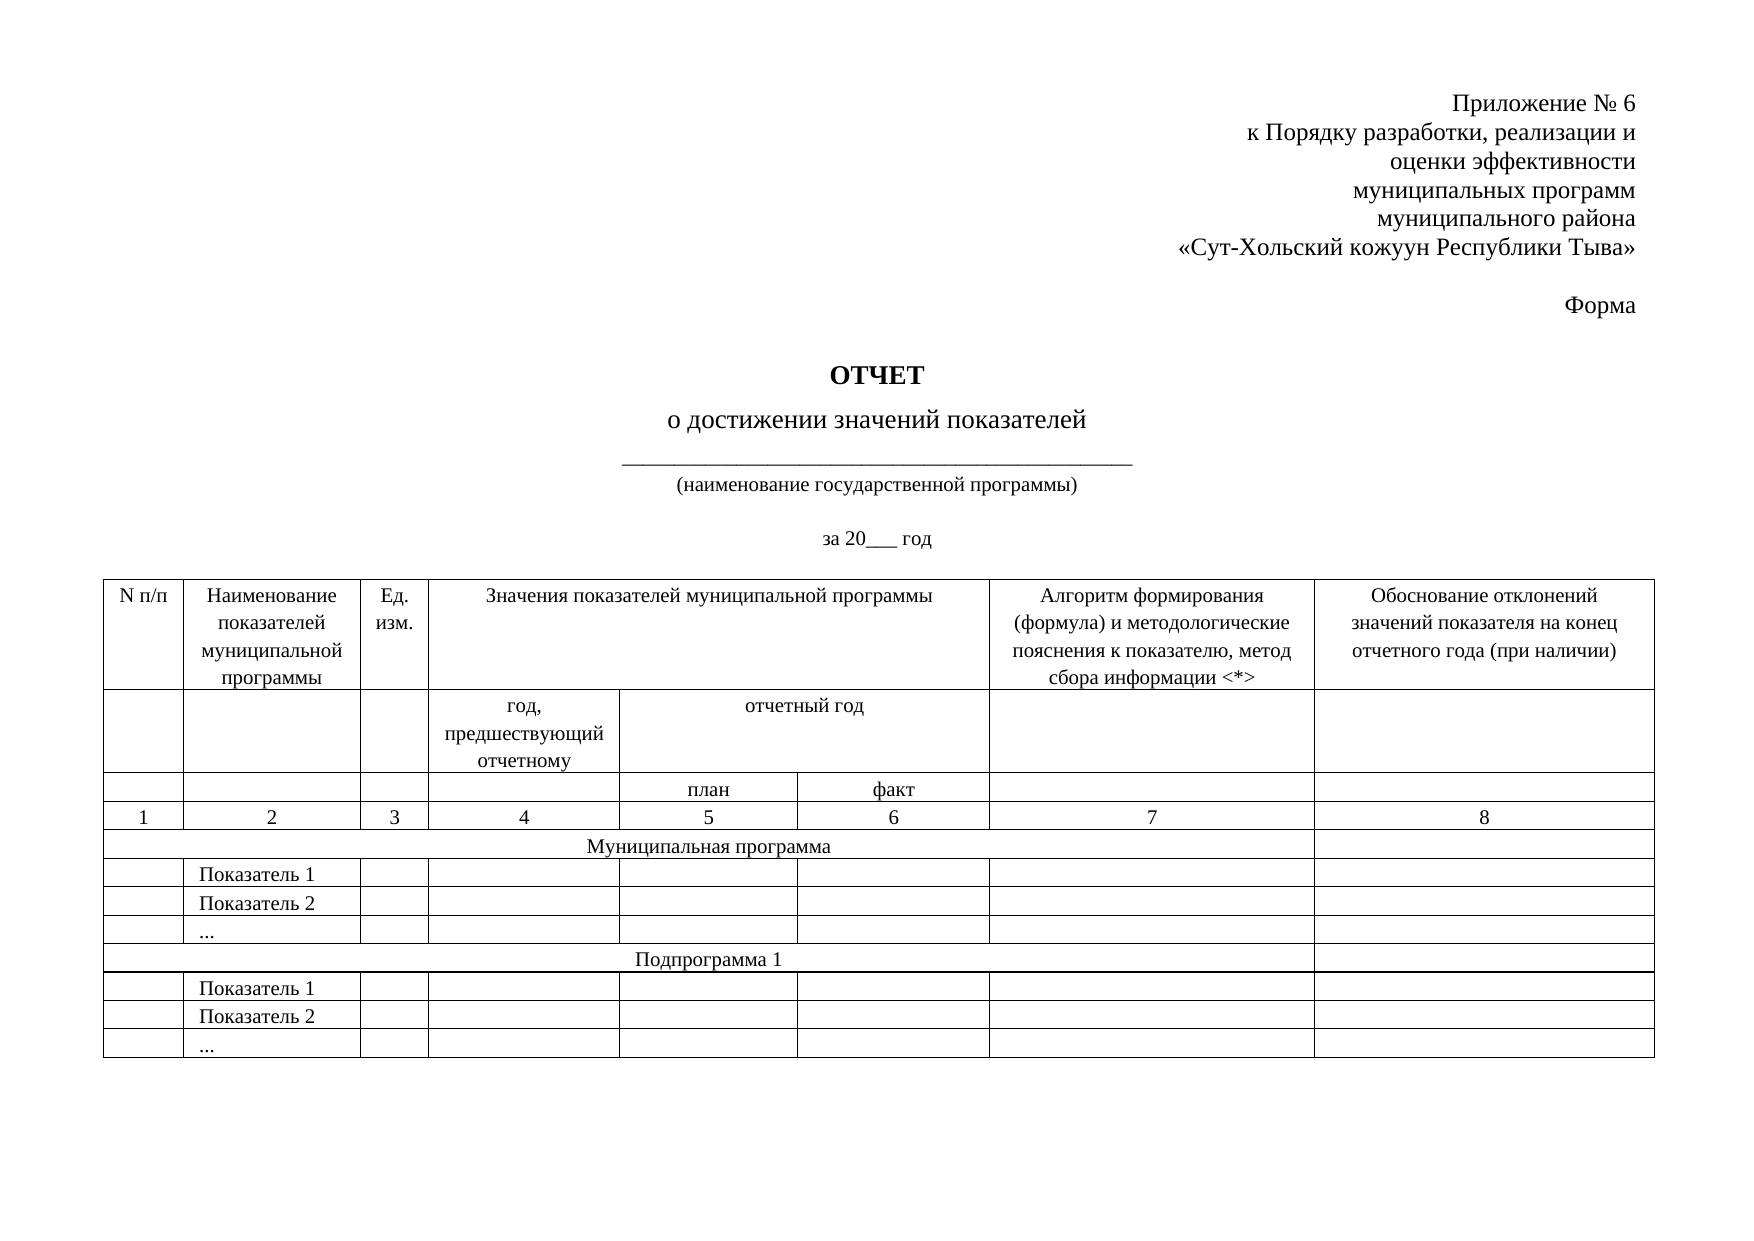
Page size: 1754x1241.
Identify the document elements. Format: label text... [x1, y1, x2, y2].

table_cell [620, 1029, 797, 1057]
table_cell [361, 916, 428, 943]
table_cell [798, 859, 989, 886]
table_cell [104, 773, 183, 801]
table_cell [798, 916, 989, 943]
table_cell [361, 690, 428, 772]
text Форма [118, 290, 1636, 318]
table_cell [429, 1029, 619, 1057]
table_cell [1315, 859, 1654, 886]
text «Сут-Хольский кожуун Республики Тыва» [118, 232, 1636, 261]
table_cell год, предшествующий отчетному [429, 690, 619, 772]
table_cell [429, 973, 619, 1000]
table_cell Показатель 2 [184, 887, 360, 914]
table_cell [990, 1029, 1314, 1057]
text ОТЧЕТ [118, 359, 1636, 390]
table_cell 4 [429, 802, 619, 829]
table_cell [990, 690, 1314, 772]
table_cell [104, 1001, 183, 1028]
text о достижении значений показателей [118, 403, 1636, 434]
table_cell ... [184, 916, 360, 943]
table_cell [361, 859, 428, 886]
table_cell [104, 973, 183, 1000]
table_cell [1315, 944, 1654, 971]
table_cell Показатель 1 [184, 973, 360, 1000]
table_cell 6 [798, 802, 989, 829]
table_cell план [620, 773, 797, 801]
table_cell Показатель 2 [184, 1001, 360, 1028]
table_cell [1315, 773, 1654, 801]
table_cell [990, 1001, 1314, 1028]
text (наименование государственной программы) [118, 468, 1636, 496]
table_cell 3 [361, 802, 428, 829]
table_cell [361, 1001, 428, 1028]
table_cell [104, 690, 183, 772]
table_cell [990, 887, 1314, 914]
table_cell [1315, 887, 1654, 914]
table_cell Муниципальная программа [104, 830, 1314, 858]
text оценки эффективности [118, 146, 1636, 175]
table_cell [990, 973, 1314, 1000]
table_cell [429, 773, 619, 801]
table_cell [429, 859, 619, 886]
table_header Значения показателей муниципальной программы [429, 580, 989, 689]
table_cell [990, 773, 1314, 801]
table_cell 8 [1315, 802, 1654, 829]
text муниципального района [118, 203, 1636, 232]
table_cell [798, 1029, 989, 1057]
table_cell 5 [620, 802, 797, 829]
table_header Наименование показателей муниципальной программы [184, 580, 360, 689]
table_cell [1315, 973, 1654, 1000]
table_cell Подпрограмма 1 [104, 944, 1314, 971]
table_cell [1315, 1001, 1654, 1028]
table_cell [1315, 690, 1654, 772]
table_cell факт [798, 773, 989, 801]
table_cell [798, 1001, 989, 1028]
table_cell 2 [184, 802, 360, 829]
text муниципальных программ [118, 175, 1636, 203]
table_cell [990, 859, 1314, 886]
text _________________________________________________ [118, 441, 1636, 468]
table_cell [1315, 1029, 1654, 1057]
table_cell [184, 773, 360, 801]
table_cell [361, 887, 428, 914]
text за 20___ год [118, 496, 1636, 578]
table_cell [104, 887, 183, 914]
table_header Ед. изм. [361, 580, 428, 689]
table_cell ... [184, 1029, 360, 1057]
table_cell [361, 1029, 428, 1057]
table_cell [620, 916, 797, 943]
table_cell [620, 887, 797, 914]
table_header N п/п [104, 580, 183, 689]
table_cell [429, 887, 619, 914]
table_cell [798, 973, 989, 1000]
table_cell [990, 916, 1314, 943]
table_cell [104, 1029, 183, 1057]
table_cell [361, 973, 428, 1000]
table_header Алгоритм формирования (формула) и методологические пояснения к показателю, метод сбора информации <*> [990, 580, 1314, 689]
text Приложение № 6 [118, 88, 1636, 117]
table_cell [620, 973, 797, 1000]
table_cell [184, 690, 360, 772]
table_cell [429, 916, 619, 943]
table_cell [104, 859, 183, 886]
table_cell [361, 773, 428, 801]
table_cell [620, 859, 797, 886]
table_cell [798, 887, 989, 914]
table_cell [104, 916, 183, 943]
table_cell 1 [104, 802, 183, 829]
table_header Обоснование отклонений значений показателя на конец отчетного года (при наличии) [1315, 580, 1654, 689]
text к Порядку разработки, реализации и [118, 117, 1636, 146]
table_cell [1315, 830, 1654, 858]
table_cell отчетный год [620, 690, 989, 772]
table_cell Показатель 1 [184, 859, 360, 886]
table_cell [429, 1001, 619, 1028]
table_cell [620, 1001, 797, 1028]
table_cell [1315, 916, 1654, 943]
table_cell 7 [990, 802, 1314, 829]
